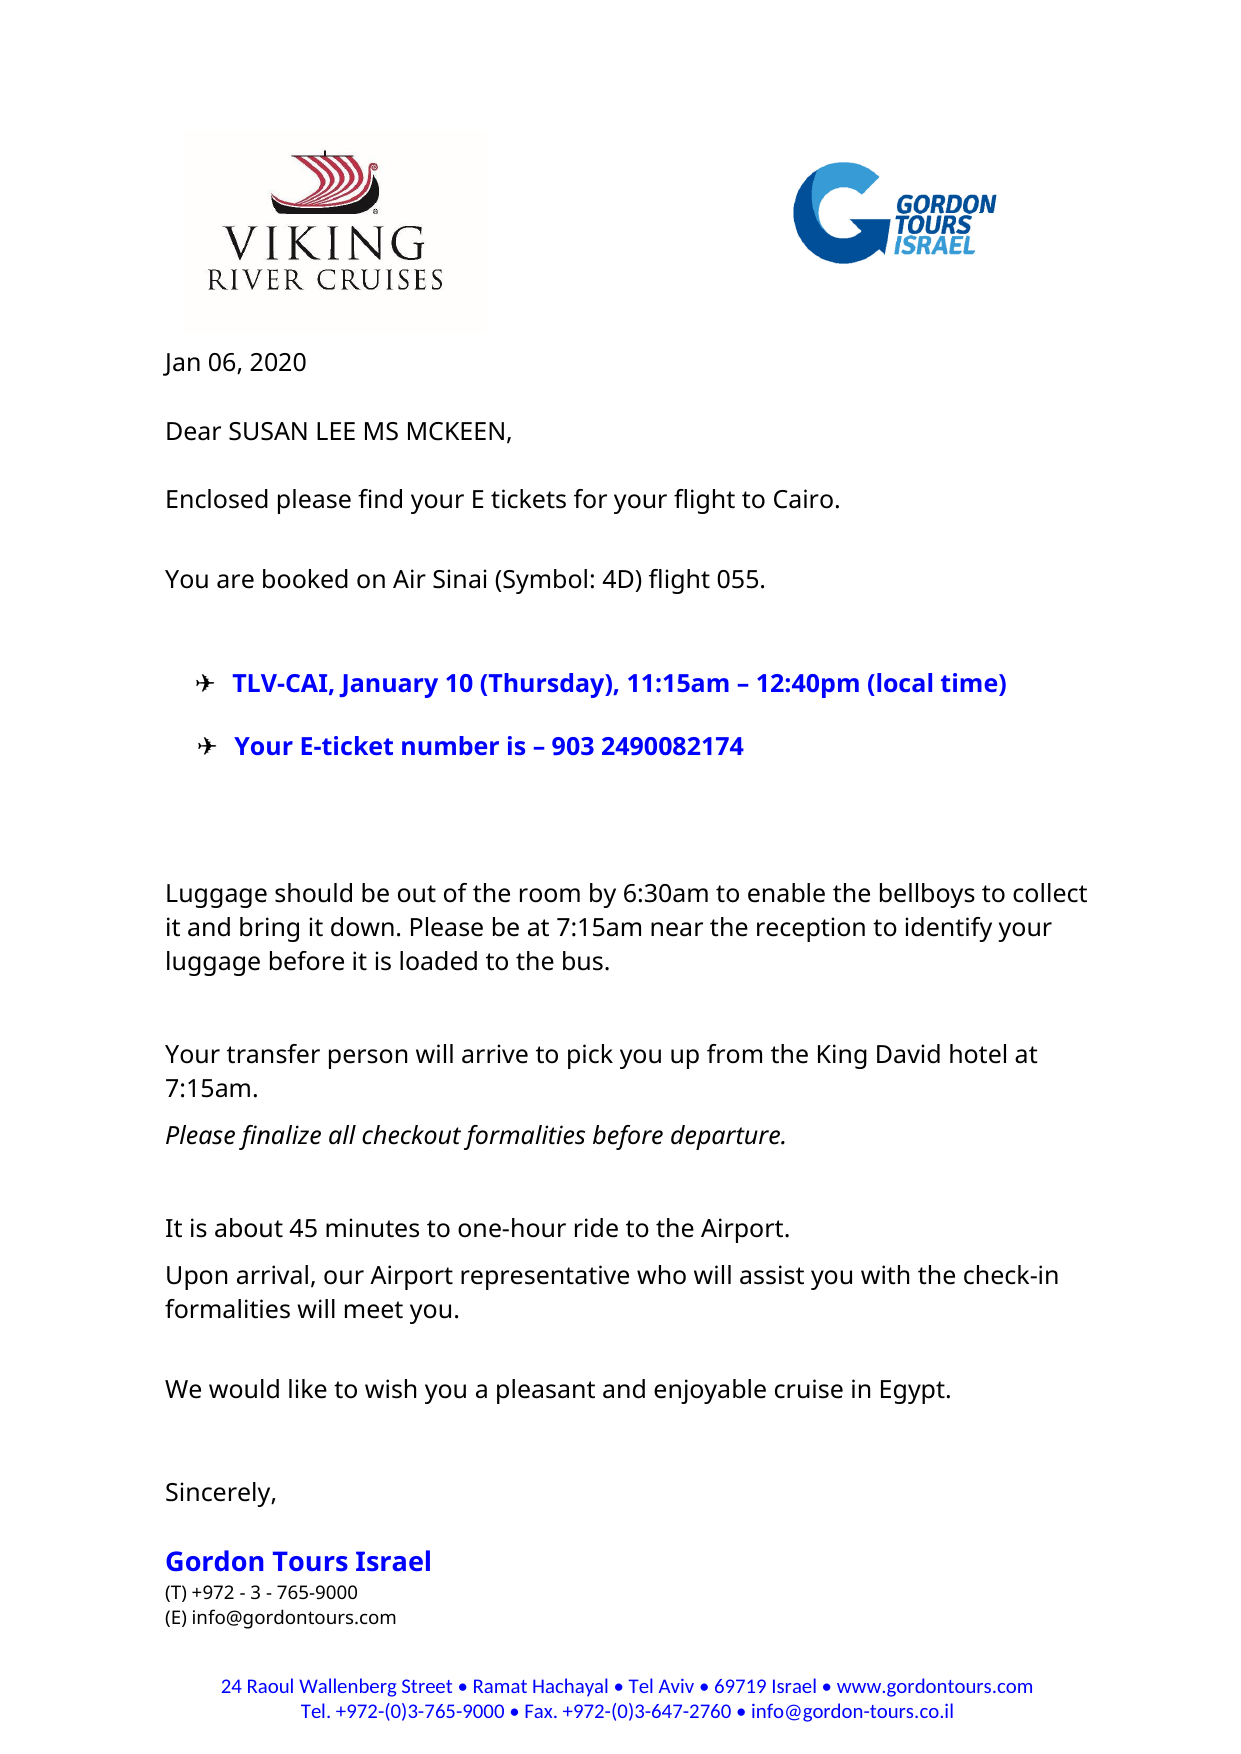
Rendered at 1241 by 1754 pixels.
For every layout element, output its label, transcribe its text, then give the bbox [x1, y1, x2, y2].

text Sincerely, [165, 1474, 1090, 1508]
text Your transfer person will arrive to pick you up from the King David hotel at 7:15am. [165, 1037, 1090, 1105]
text We would like to wish you a pleasant and enjoyable cruise in Egypt. [165, 1372, 1090, 1406]
table_header [628, 121, 1089, 343]
text (E) info@gordontours.com [165, 1605, 1090, 1630]
text Enclosed please find your E tickets for your flight to Cairo. [165, 481, 1090, 515]
picture [730, 121, 1090, 324]
text It is about 45 minutes to one-hour ride to the Airport. [165, 1211, 1090, 1245]
text Jan 06, 2020 [165, 345, 1090, 379]
list Your E-ticket number is – 903 2490082174 [197, 719, 1090, 770]
text Dear SUSAN LEE MS MCKEEN, [165, 413, 1090, 447]
list TLV-CAI, January 10 (Thursday), 11:15am – 12:40pm (local time) [194, 655, 1090, 706]
text Luggage should be out of the room by 6:30am to enable the bellboys to collect it and bring it down. Please be at 7:15am near the reception to identify your luggage before it is loaded to the bus. [165, 876, 1090, 978]
text (T) +972 - 3 - 765-9000 [165, 1579, 1090, 1605]
picture [183, 131, 487, 333]
text You are booked on Air Sinai (Symbol: 4D) flight 055. [165, 562, 1090, 596]
text Please finalize all checkout formalities before departure. [165, 1118, 1090, 1152]
text Upon arrival, our Airport representative who will assist you with the check-in formalities will meet you. [165, 1257, 1090, 1325]
text Gordon Tours Israel [165, 1542, 1090, 1579]
table_header [165, 121, 626, 343]
